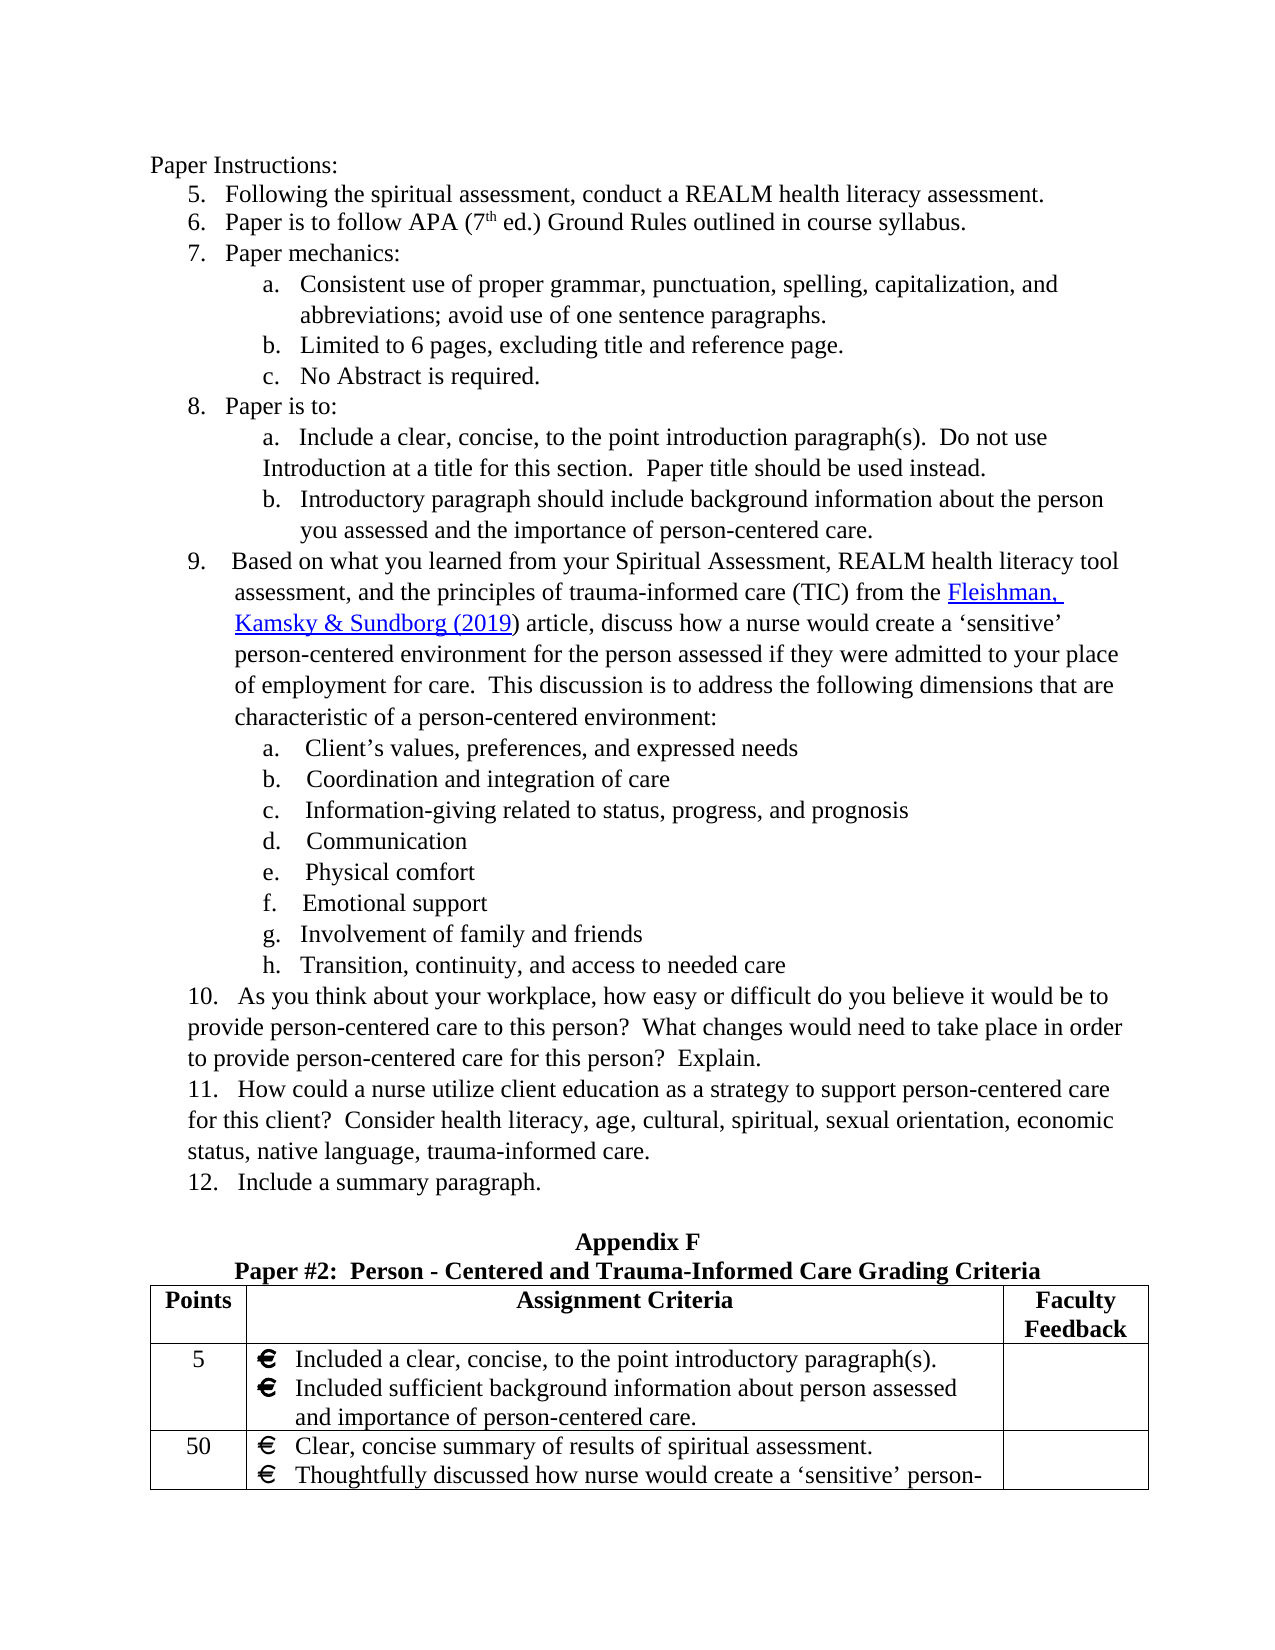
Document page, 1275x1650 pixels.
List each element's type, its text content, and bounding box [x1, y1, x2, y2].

text b. Introductory paragraph should include background information about the person you assessed and the importance of person-centered care. [262, 484, 1125, 544]
table_header Assignment Criteria [247, 1286, 1003, 1343]
table_cell 50 [151, 1431, 246, 1489]
text 8. Paper is to: [187, 391, 1125, 420]
text 10. As you think about your workplace, how easy or difficult do you believe it would be to provide person-centered care to this person? What changes would need to take place in order to provide person-centered care for this person? Explain. [187, 981, 1125, 1072]
text 12. Include a summary paragraph. [187, 1167, 1125, 1196]
text a. Client’s values, preferences, and expressed needs [262, 733, 1125, 761]
text 7. Paper mechanics: [187, 238, 1125, 267]
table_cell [247, 1431, 1003, 1489]
table_cell 5 [151, 1344, 246, 1430]
list No Abstract is required. [262, 361, 1125, 389]
text 11. How could a nurse utilize client education as a strategy to support person-centered care for this client? Consider health literacy, age, cultural, spiritual, sexual orientation, economic status, native language, trauma-informed care. [187, 1074, 1125, 1165]
text 6. Paper is to follow APA (7th ed.) Ground Rules outlined in course syllabus. [187, 207, 1125, 236]
text b. Coordination and integration of care [262, 764, 1125, 792]
text Paper #2: Person - Centered and Trauma-Informed Care Grading Criteria [150, 1256, 1125, 1284]
table_header Faculty Feedback [1004, 1286, 1148, 1343]
list Limited to 6 pages, excluding title and reference page. [262, 330, 1125, 359]
text 9. Based on what you learned from your Spiritual Assessment, REALM health literacy tool assessment, and the principles of trauma-informed care (TIC) from the Fleishman, Kamsky & Sundborg (2019) article, discuss how a nurse would create a ‘sensitive’ person-centered environment for the person assessed if they were admitted to your place of employment for care. This discussion is to address the following dimensions that are characteristic of a person-centered environment: [187, 546, 1125, 730]
text e. Physical comfort [262, 857, 1125, 886]
text h. Transition, continuity, and access to needed care [262, 950, 1125, 979]
text Paper Instructions: [150, 150, 1125, 179]
text c. Information-giving related to status, progress, and prognosis [262, 795, 1125, 823]
text a. Include a clear, concise, to the point introduction paragraph(s). Do not use Introduction at a title for this section. Paper title should be used instead. [262, 422, 1125, 482]
table_cell [1004, 1344, 1148, 1430]
text f. Emotional support [262, 888, 1125, 917]
table_header Points [151, 1286, 246, 1343]
text d. Communication [262, 826, 1125, 854]
list Consistent use of proper grammar, punctuation, spelling, capitalization, and abbreviations; avoid use of one sentence paragraphs. [262, 269, 1125, 329]
text 5. Following the spiritual assessment, conduct a REALM health literacy assessment. [150, 179, 1125, 207]
text Appendix F [150, 1227, 1125, 1256]
table_cell [1004, 1431, 1148, 1489]
table_cell Included a clear, concise, to the point introductory paragraph(s). Included sufficient background information about person assessed and importance of person-centered care. [247, 1344, 1003, 1430]
text g. Involvement of family and friends [262, 919, 1125, 948]
